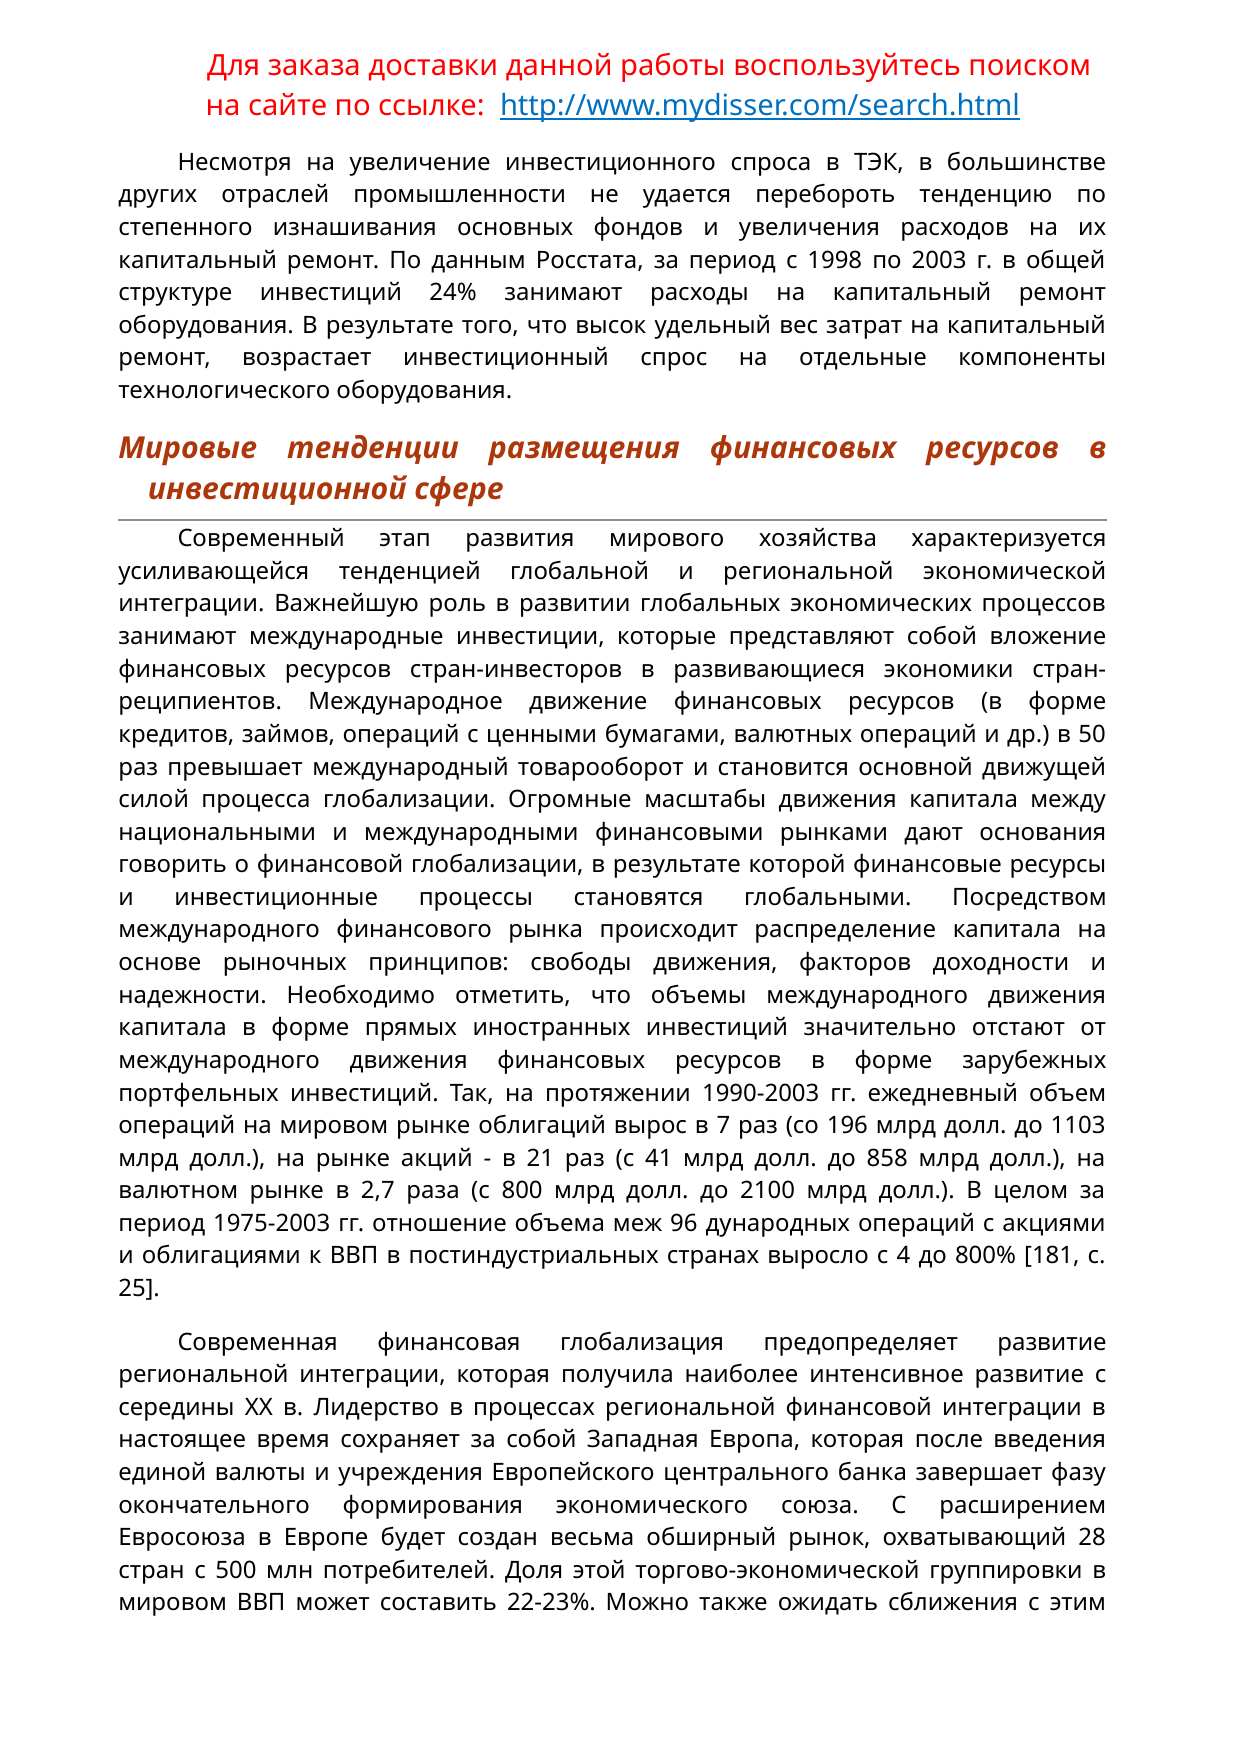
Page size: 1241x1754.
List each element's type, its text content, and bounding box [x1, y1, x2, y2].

subtitle Мировые тенденции размещения финансовых ресурсов в инвестиционной сфере [118, 426, 1107, 519]
